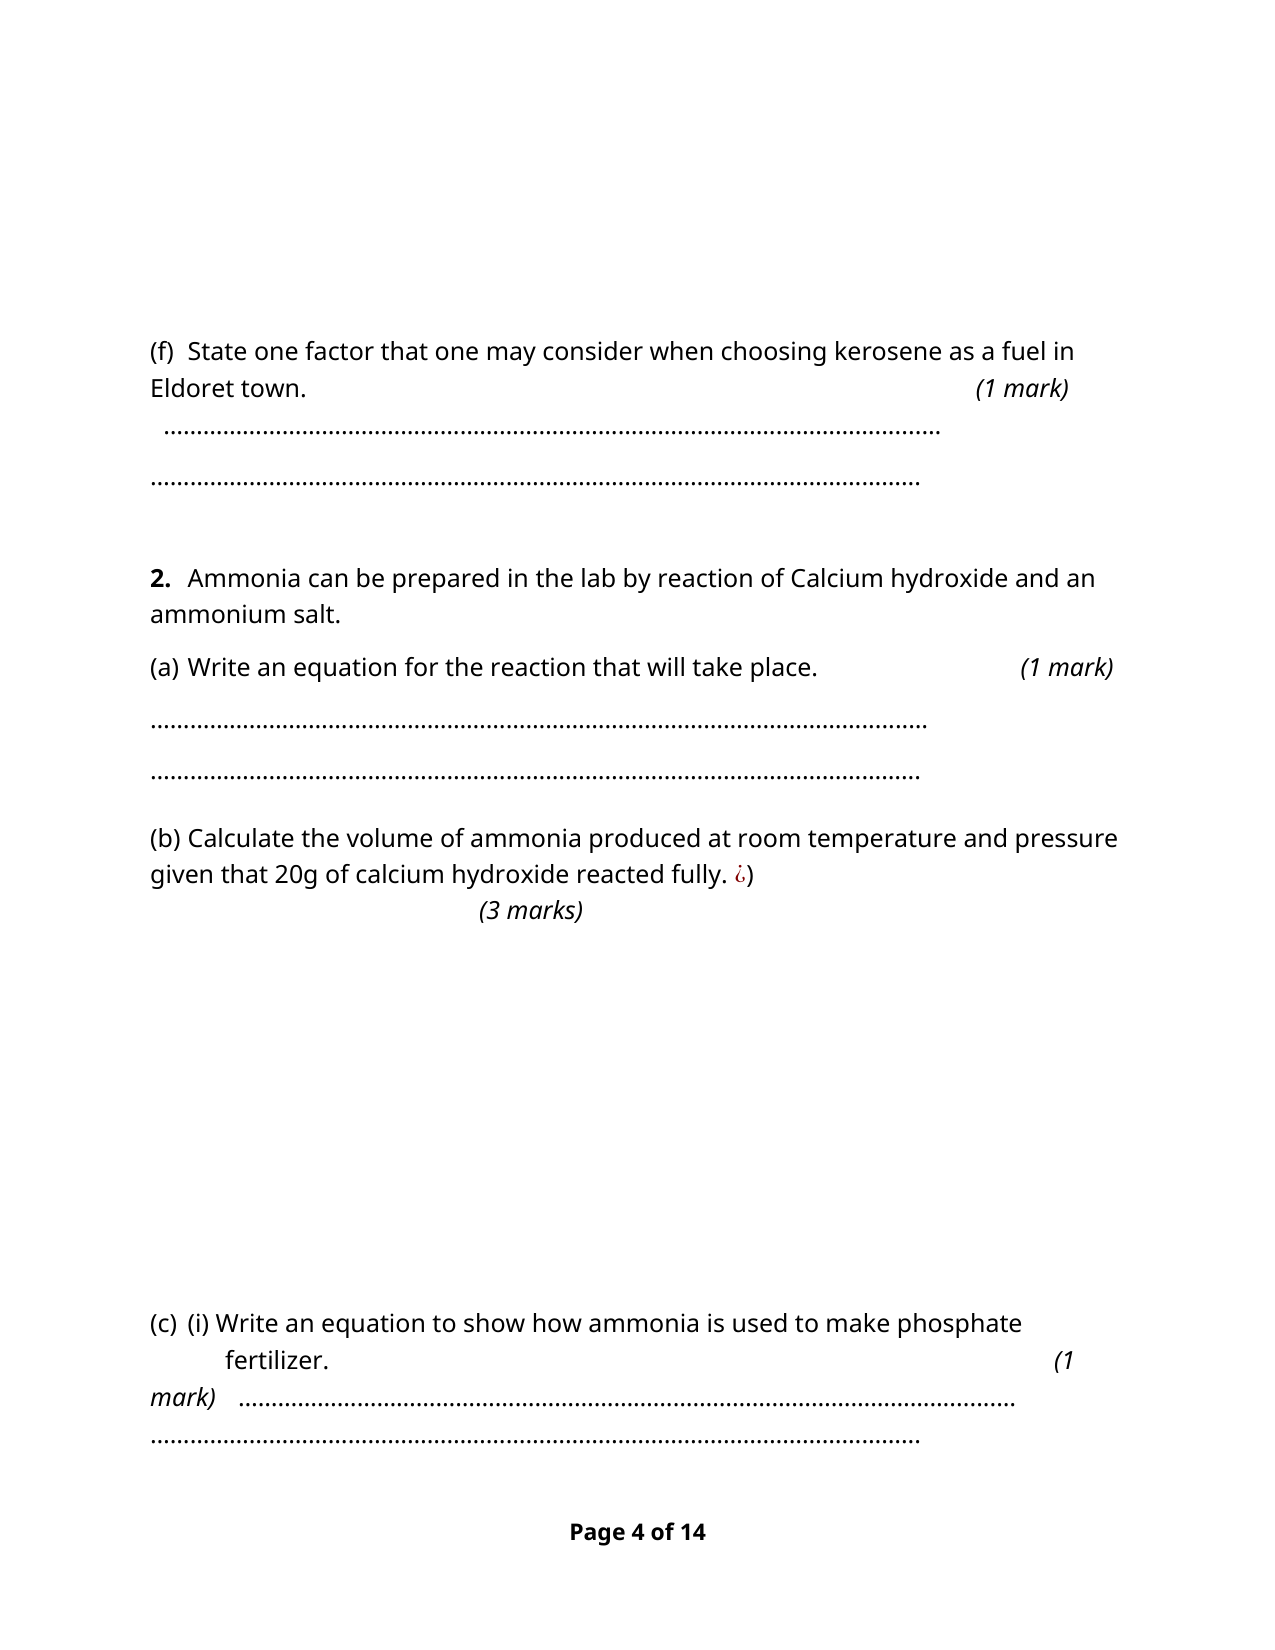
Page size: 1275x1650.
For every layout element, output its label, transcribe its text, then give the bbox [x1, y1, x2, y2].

list ……………………………………………………………………………………………………... [150, 753, 1125, 787]
list ……………………………………………………………………………………………….......… [150, 702, 1125, 736]
list Ammonia can be prepared in the lab by reaction of Calcium hydroxide and an ammonium salt. [150, 561, 1125, 631]
list Write an equation for the reaction that will take place. (1 mark) [150, 649, 1125, 683]
list ……………………………………………………………………………………………….......… [150, 407, 1125, 441]
list Calculate the volume of ammonia produced at room temperature and pressure given that 20g of calcium hydroxide reacted fully. ) (3 marks) [150, 821, 1125, 927]
list State one factor that one may consider when choosing kerosene as a fuel in Eldoret town. (1 mark) [150, 334, 1125, 405]
list ……………………………………………………………………………………………………... [150, 1416, 1125, 1450]
list ……………………………………………………………………………………………………... [150, 458, 1125, 492]
list (i) Write an equation to show how ammonia is used to make phosphate fertilizer. (1 mark) ……………………………………………………………………………………………….......… [150, 1306, 1125, 1413]
